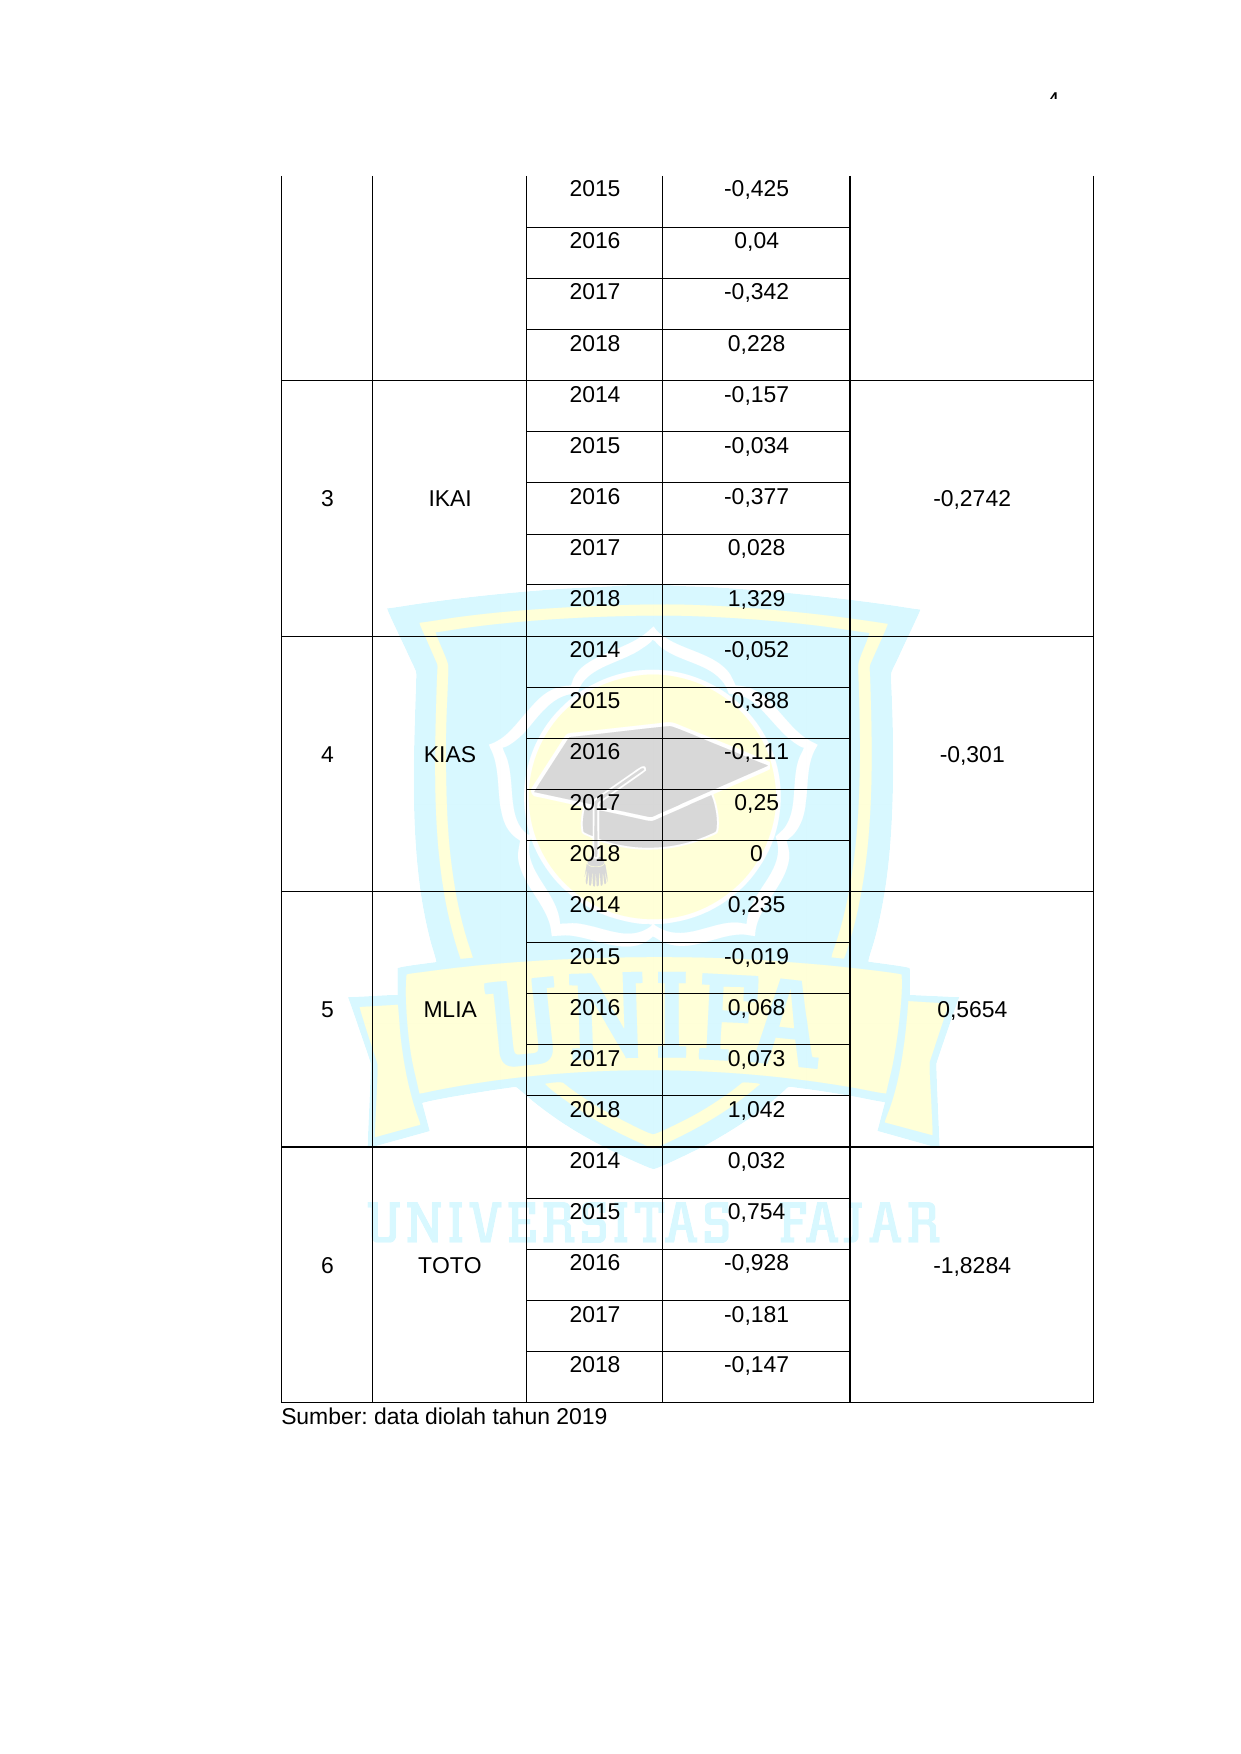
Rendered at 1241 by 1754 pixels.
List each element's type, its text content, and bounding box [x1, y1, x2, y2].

table_cell 2014 [527, 381, 662, 431]
table_cell 0,028 [663, 535, 849, 584]
table_cell 2017 [527, 790, 662, 840]
table_cell -0,388 [663, 688, 849, 738]
table_cell 2018 [527, 841, 662, 891]
table_cell 2014 [527, 1148, 662, 1197]
table_cell 1,042 [663, 1096, 849, 1146]
table_cell -0,377 [663, 483, 849, 533]
table_cell 0,073 [663, 1045, 849, 1095]
table_cell 2014 [527, 637, 662, 687]
table_cell 2014 [527, 892, 662, 942]
table_cell -0,052 [663, 637, 849, 687]
table_cell 2017 [527, 279, 662, 329]
table_cell -0,181 [663, 1301, 849, 1351]
table_cell 2016 [527, 228, 662, 278]
table_cell IKAI [373, 381, 526, 636]
table_cell 5 [282, 892, 372, 1146]
table_cell -0,034 [663, 432, 849, 482]
table_cell 6 [282, 1148, 372, 1402]
table_cell 0,754 [663, 1199, 849, 1249]
table_cell 2016 [527, 739, 662, 789]
table_cell -0,111 [663, 739, 849, 789]
table_cell 0,25 [663, 790, 849, 840]
table_header [373, 176, 526, 380]
table_cell 2017 [527, 535, 662, 584]
table_cell 1,329 [663, 585, 849, 636]
table_header 2015 [527, 176, 662, 227]
table_cell 2018 [527, 1096, 662, 1146]
table_cell TOTO [373, 1148, 526, 1402]
table_cell 0,068 [663, 994, 849, 1044]
table_cell -0,928 [663, 1250, 849, 1299]
table_cell 0,235 [663, 892, 849, 942]
table_cell 4 [282, 637, 372, 891]
table_cell -0,019 [663, 943, 849, 993]
table_cell 0,032 [663, 1148, 849, 1197]
table_cell -1,8284 [851, 1148, 1093, 1402]
table_cell 2016 [527, 483, 662, 533]
table_cell 3 [282, 381, 372, 636]
table_header -0,425 [663, 176, 849, 227]
table_cell -0,147 [663, 1352, 849, 1402]
table_cell 2015 [527, 688, 662, 738]
table_cell 2017 [527, 1045, 662, 1095]
table_header [851, 176, 1093, 380]
table_cell MLIA [373, 892, 526, 1146]
table_cell 0,04 [663, 228, 849, 278]
table_cell 2018 [527, 330, 662, 380]
table_cell 2018 [527, 585, 662, 636]
table_cell -0,301 [851, 637, 1093, 891]
table_cell 2015 [527, 432, 662, 482]
table_cell 0,228 [663, 330, 849, 380]
table_cell 0,5654 [851, 892, 1093, 1146]
table_cell 2018 [527, 1352, 662, 1402]
table_cell 2016 [527, 1250, 662, 1299]
table_cell KIAS [373, 637, 526, 891]
table_cell -0,157 [663, 381, 849, 431]
table_cell 2015 [527, 1199, 662, 1249]
table_cell 0 [663, 841, 849, 891]
table_cell 2017 [527, 1301, 662, 1351]
table_cell -0,2742 [851, 381, 1093, 636]
table_cell -0,342 [663, 279, 849, 329]
text Sumber: data diolah tahun 2019 [281, 1403, 1132, 1429]
table_cell 2016 [527, 994, 662, 1044]
table_cell 2015 [527, 943, 662, 993]
table_header [282, 176, 372, 380]
